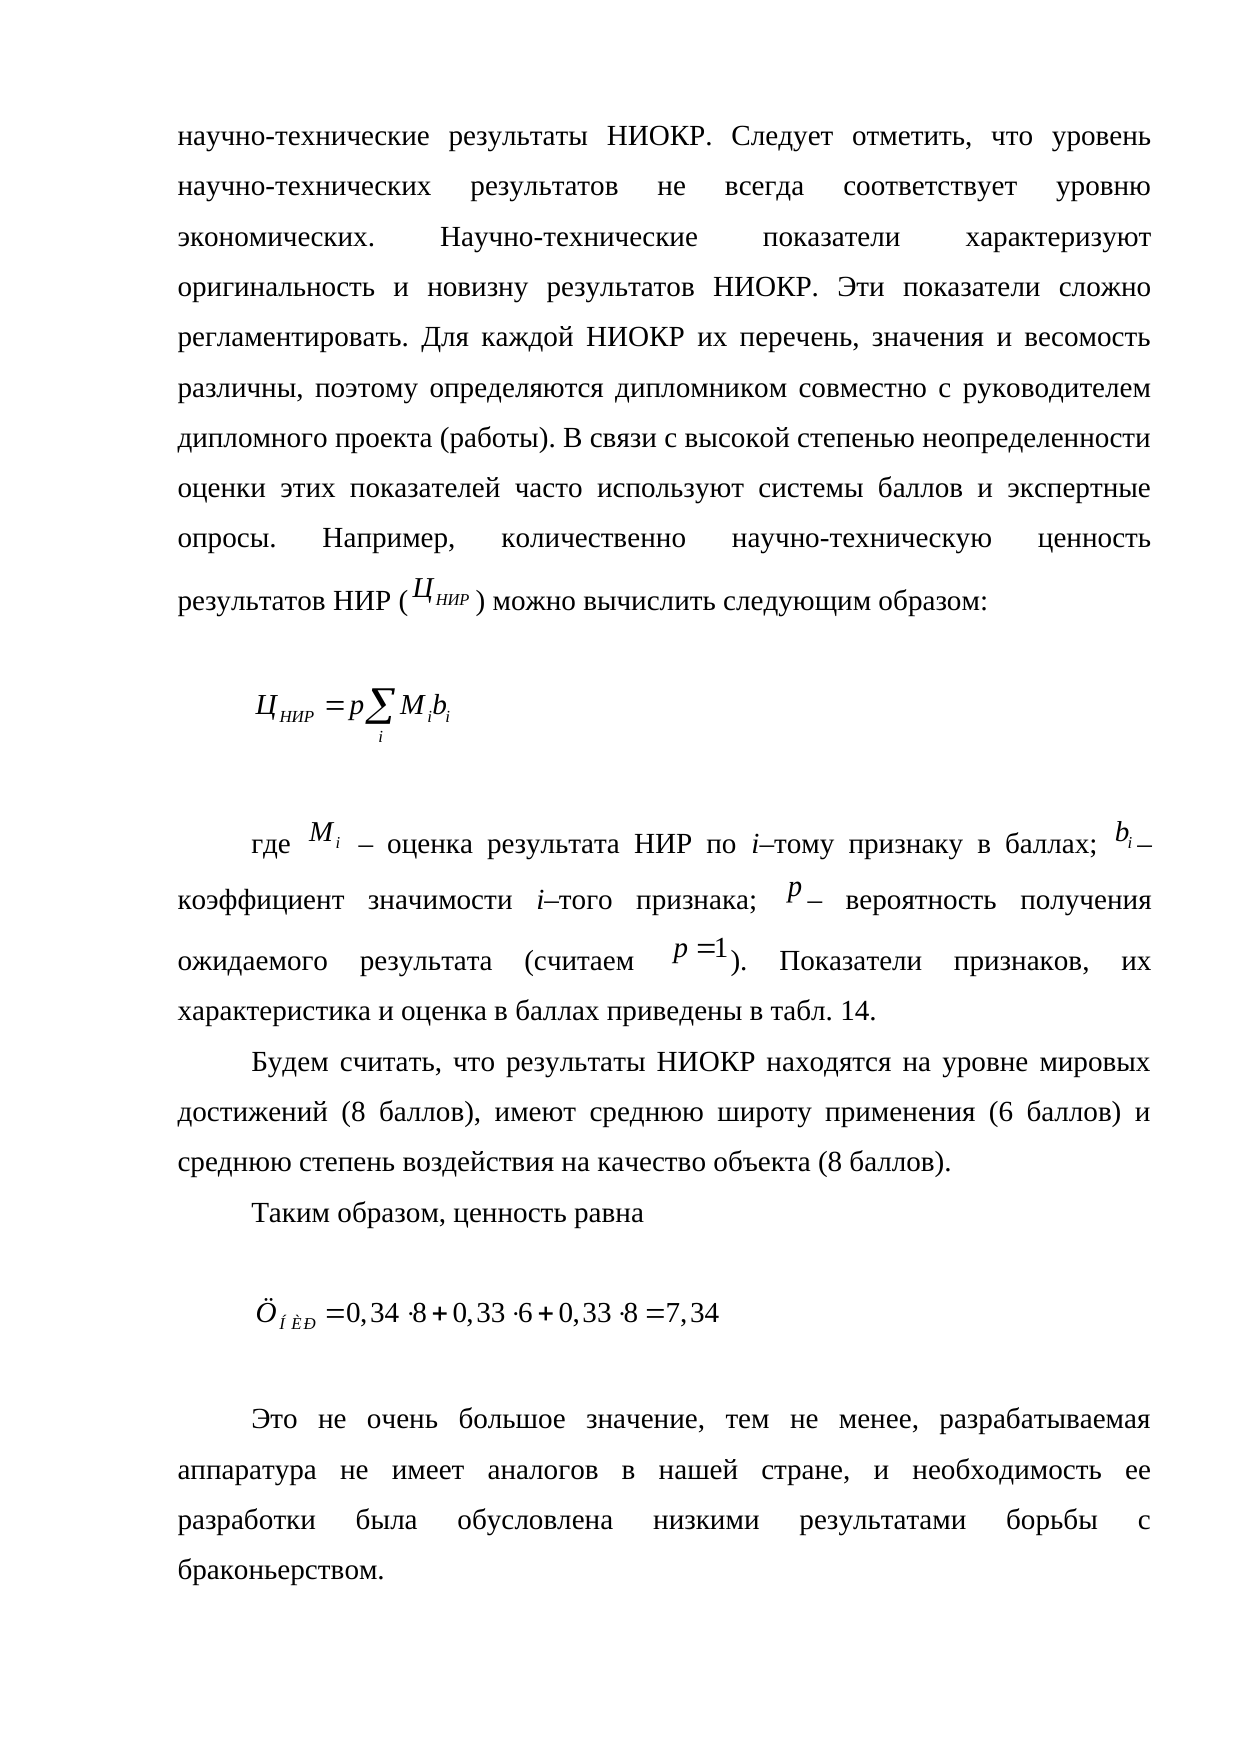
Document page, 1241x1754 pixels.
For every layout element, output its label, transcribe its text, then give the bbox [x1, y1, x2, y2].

text Будем считать, что результаты НИОКР находятся на уровне мировых достижений (8 баллов), имеют среднюю широту применения (6 баллов) и среднюю степень воздействия на качество объекта (8 баллов). [177, 1044, 1152, 1178]
text Таким образом, ценность равна [177, 1195, 1152, 1228]
text где – оценка результата НИР по i–тому признаку в баллах; – коэффициент значимости i–того признака; – вероятность получения ожидаемого результата (считаем ). Показатели признаков, их характеристика и оценка в баллах приведены в табл. 14. [177, 815, 1152, 1027]
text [177, 118, 1152, 616]
text Это не очень большое значение, тем не менее, разрабатываемая аппаратура не имеет аналогов в нашей стране, и необходимость ее разработки была обусловлена низкими результатами борьбы с браконьерством. [177, 1402, 1152, 1586]
